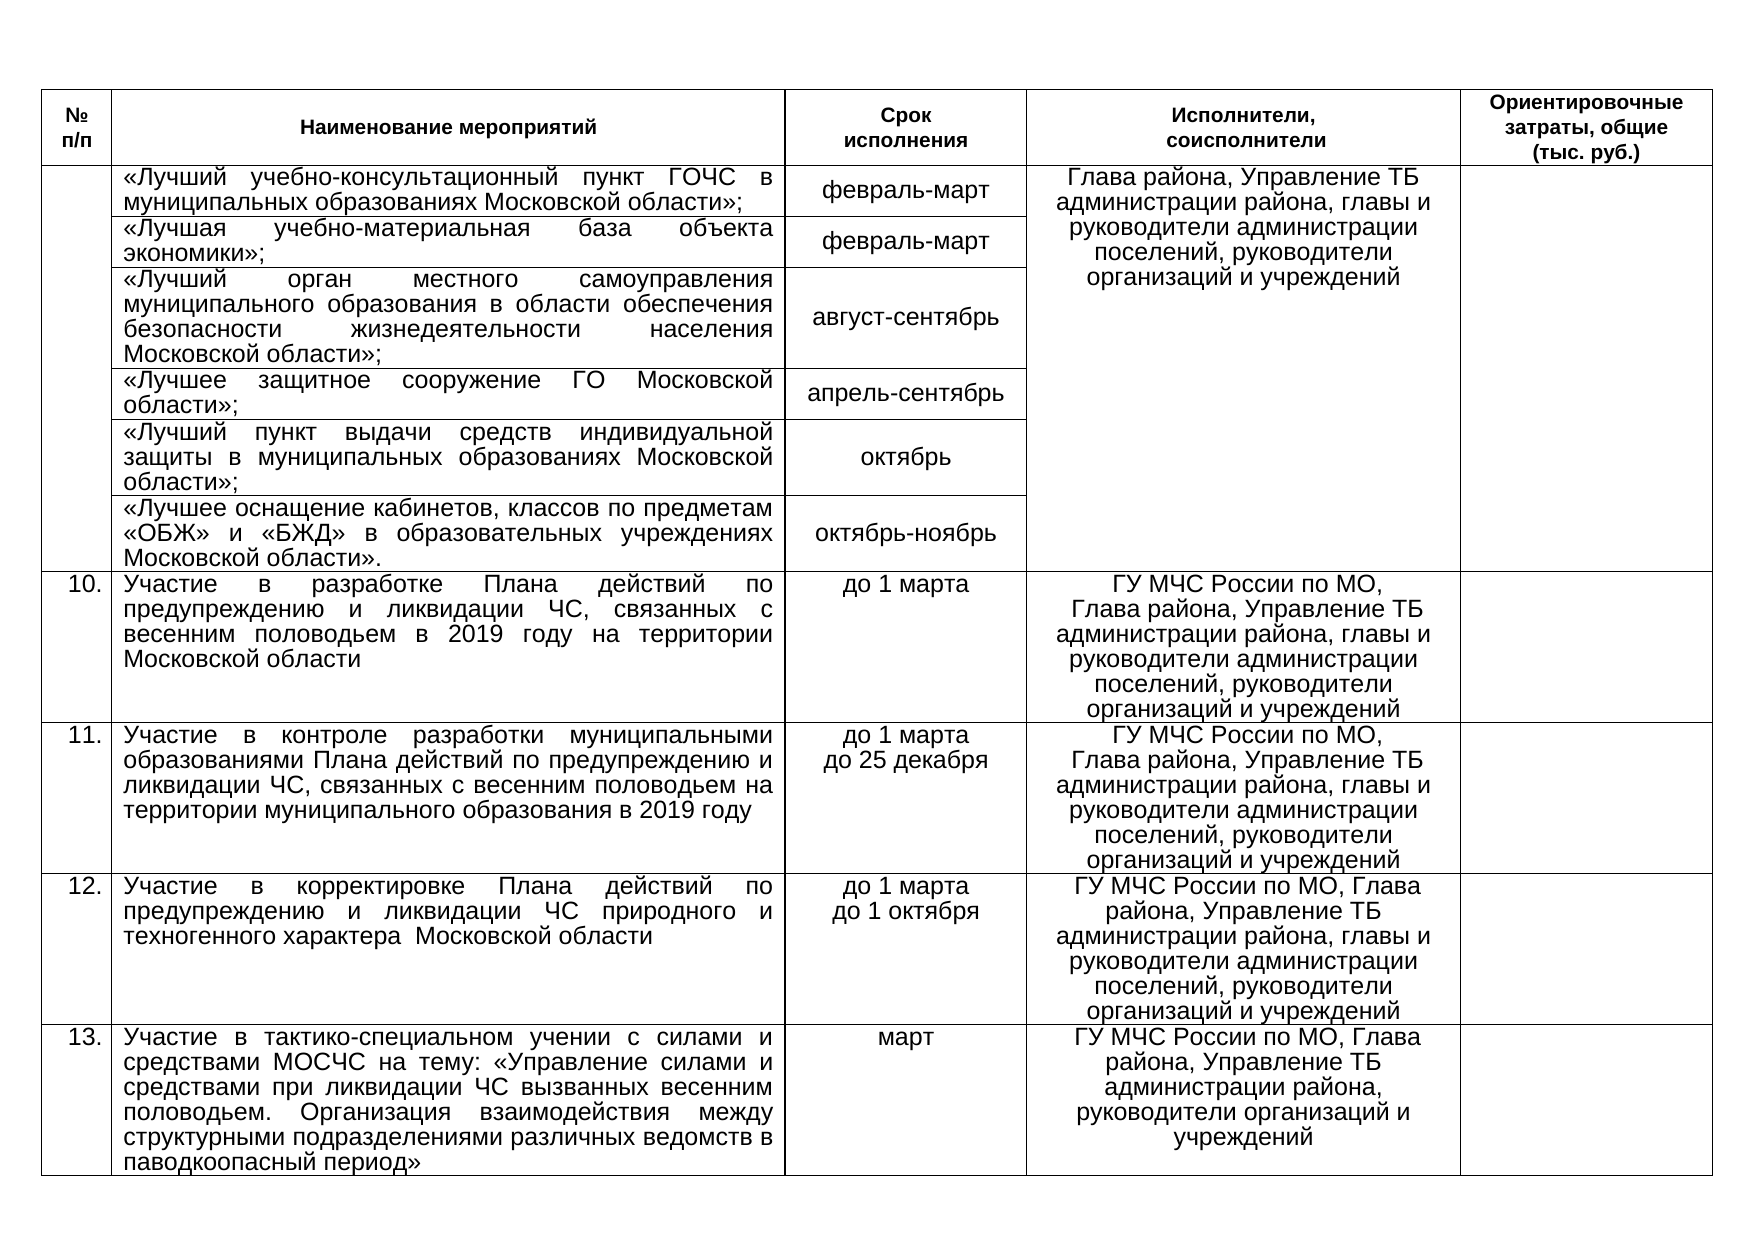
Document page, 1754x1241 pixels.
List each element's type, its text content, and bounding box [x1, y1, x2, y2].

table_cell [1027, 166, 1460, 571]
table_header Срок исполнения [786, 90, 1026, 165]
table_cell март [786, 1025, 1026, 1175]
table_cell до 1 марта до 25 декабря [786, 723, 1026, 873]
table_cell февраль-март [786, 166, 1026, 216]
table_cell октябрь [786, 420, 1026, 495]
table_cell Участие в корректировке Плана действий по предупреждению и ликвидации ЧС природного и техногенного характера Московской области [112, 874, 784, 1024]
table_cell [42, 572, 111, 722]
table_header Наименование мероприятий [112, 90, 784, 165]
table_cell [1461, 166, 1712, 571]
table_cell «Лучший орган местного самоуправления муниципального образования в области обеспечения безопасности жизнедеятельности населения Московской области»; [112, 268, 784, 368]
table_cell [42, 723, 111, 873]
table_cell [1461, 723, 1712, 873]
table_cell октябрь-ноябрь [786, 496, 1026, 571]
table_cell «Лучшее защитное сооружение ГО Московской области»; [112, 369, 784, 419]
table_cell Участие в тактико-специальном учении с силами и средствами МОСЧС на тему: «Управление силами и средствами при ликвидации ЧС вызванных весенним половодьем. Организация взаимодействия между структурными подразделениями различных ведомств в паводкоопасный период» [112, 1025, 784, 1175]
table_cell [1461, 874, 1712, 1024]
table_cell февраль-март [786, 217, 1026, 267]
table_cell [42, 1025, 111, 1175]
table_cell август-сентябрь [786, 268, 1026, 368]
table_cell до 1 марта до 1 октября [786, 874, 1026, 1024]
table_cell «Лучший пункт выдачи средств индивидуальной защиты в муниципальных образованиях Московской области»; [112, 420, 784, 495]
table_cell ГУ МЧС России по МО, Глава района, Управление ТБ администрации района, руководители организаций и учреждений [1027, 1025, 1460, 1175]
table_cell «Лучший учебно-консультационный пункт ГОЧС в муниципальных образованиях Московской области»; [112, 166, 784, 216]
table_cell [42, 166, 111, 571]
table_cell апрель-сентябрь [786, 369, 1026, 419]
table_header Исполнители, соисполнители [1027, 90, 1460, 165]
table_cell Участие в контроле разработки муниципальными образованиями Плана действий по предупреждению и ликвидации ЧС, связанных с весенним половодьем на территории муниципального образования в 2019 году [112, 723, 784, 873]
table_cell Участие в разработке Плана действий по предупреждению и ликвидации ЧС, связанных с весенним половодьем в 2019 году на территории Московской области [112, 572, 784, 722]
table_cell [42, 874, 111, 1024]
table_cell до 1 марта [786, 572, 1026, 722]
table_cell «Лучшее оснащение кабинетов, классов по предметам «ОБЖ» и «БЖД» в образовательных учреждениях Московской области». [112, 496, 784, 571]
table_header № п/п [42, 90, 111, 165]
table_header Ориентировочные затраты, общие (тыс. руб.) [1461, 90, 1712, 165]
table_cell «Лучшая учебно-материальная база объекта экономики»; [112, 217, 784, 267]
table_cell [1461, 572, 1712, 722]
table_cell [1461, 1025, 1712, 1175]
